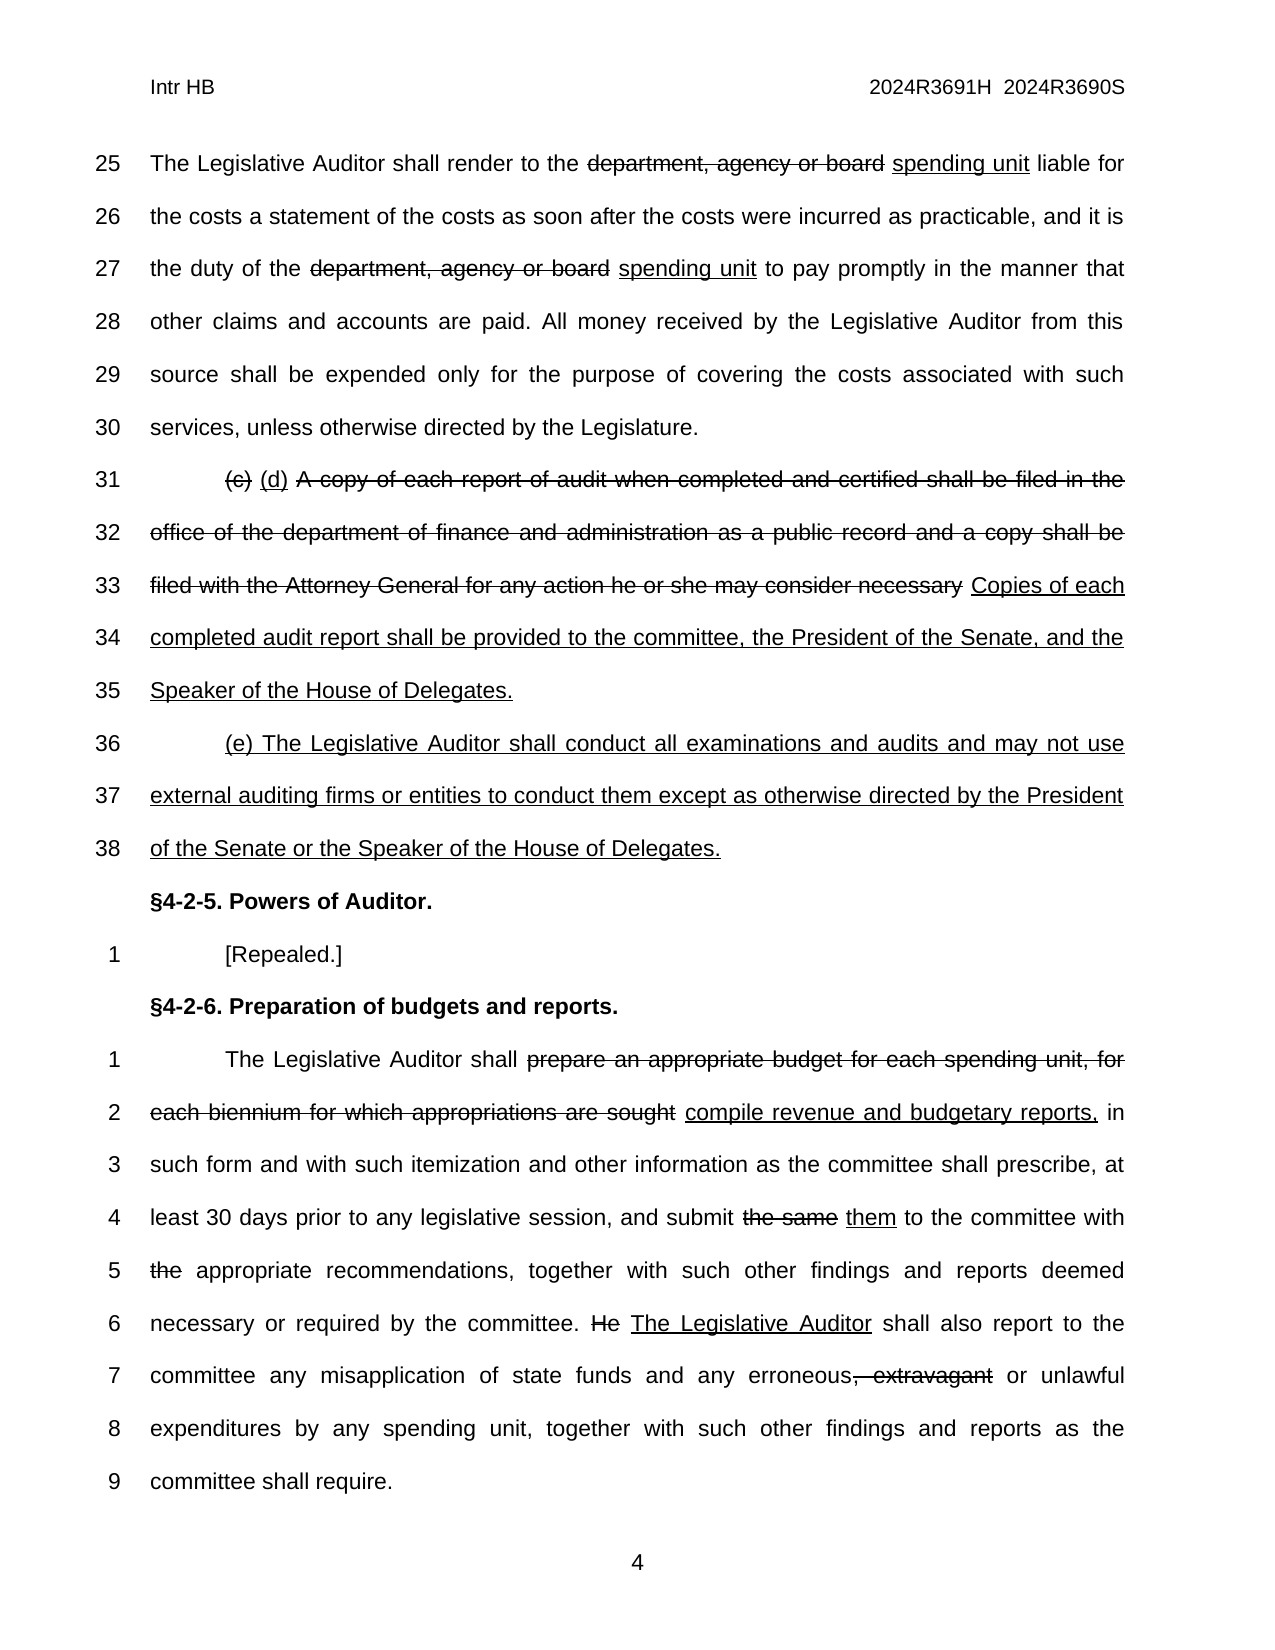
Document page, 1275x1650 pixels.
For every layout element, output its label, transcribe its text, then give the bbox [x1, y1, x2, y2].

subtitle §4-2-5. Powers of Auditor. [150, 888, 1125, 914]
text (e) The Legislative Auditor shall conduct all examinations and audits and may not use external auditing firms or entities to conduct them except as otherwise directed by the President of the Senate or the Speaker of the House of Delegates. [150, 730, 1125, 862]
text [150, 150, 1125, 440]
text [Repealed.] [150, 941, 1125, 967]
text (c) (d) A copy of each report of audit when completed and certified shall be filed in the office of the department of finance and administration as a public record and a copy shall be filed with the Attorney General for any action he or she may consider necessary Copies of each completed audit report shall be provided to the committee, the President of the Senate, and the Speaker of the House of Delegates. [150, 534, 1125, 703]
text The Legislative Auditor shall prepare an appropriate budget for each spending unit, for each biennium for which appropriations are sought compile revenue and budgetary reports, in such form and with such itemization and other information as the committee shall prescribe, at least 30 days prior to any legislative session, and submit the same them to the committee with the appropriate recommendations, together with such other findings and reports deemed necessary or required by the committee. He The Legislative Auditor shall also report to the committee any misapplication of state funds and any erroneous, extravagant or unlawful expenditures by any spending unit, together with such other findings and reports as the committee shall require. [150, 1046, 1125, 1494]
text (c) (d) A copy of each report of audit when completed and certified shall be filed in the office of the department of finance and administration as a public record and a copy shall be filed with the Attorney General for any action he or she may consider necessary Copies of each completed audit report shall be provided to the committee, the President of the Senate, and the Speaker of the House of Delegates. [150, 466, 1125, 533]
subtitle §4-2-6. Preparation of budgets and reports. [150, 993, 1125, 1020]
